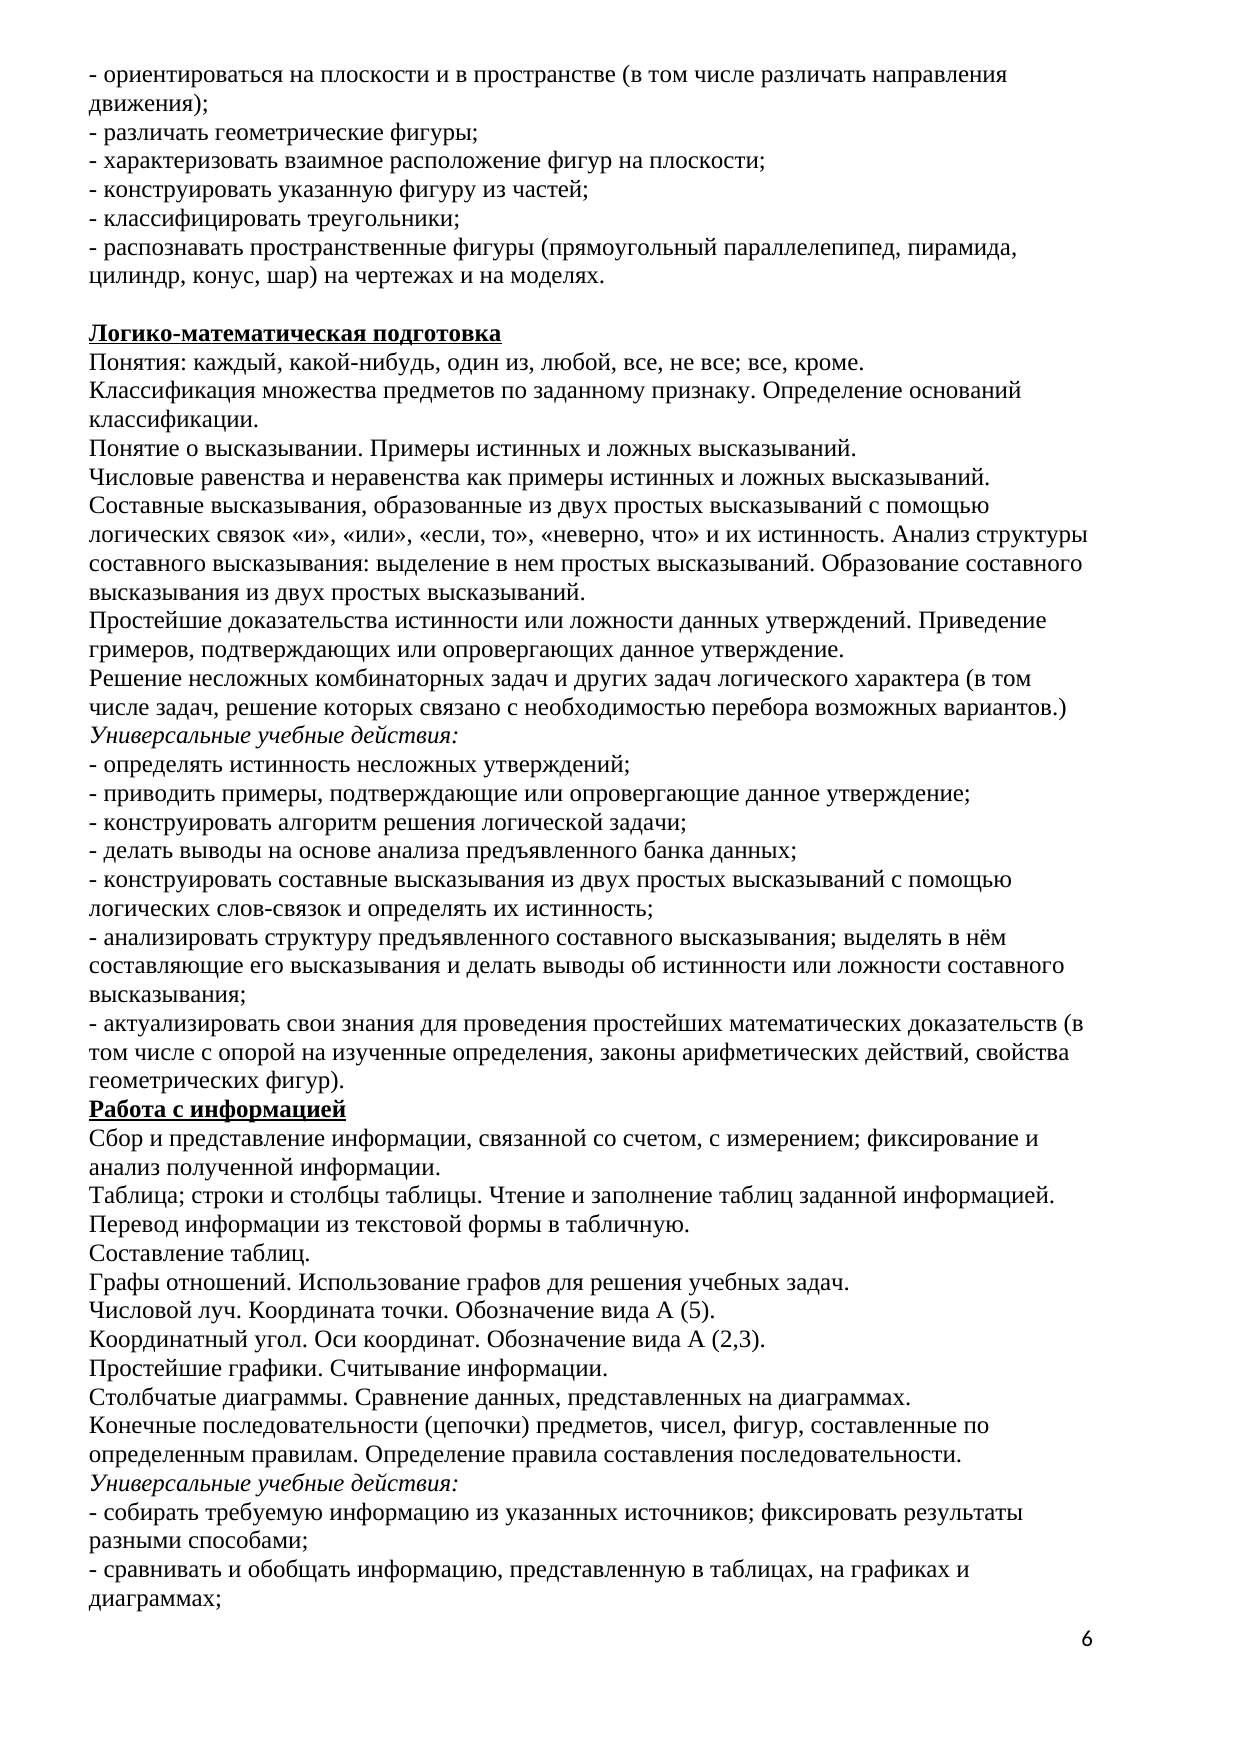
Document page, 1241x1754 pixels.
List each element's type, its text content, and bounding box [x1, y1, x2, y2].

text - актуализировать свои знания для проведения простейших математических доказательств (в том числе с опорой на изученные определения, законы арифметических действий, свойства геометрических фигур). [89, 1008, 1092, 1094]
text Универсальные учебные действия: [89, 720, 1092, 749]
text - ориентироваться на плоскости и в пространстве (в том числе различать направления движения); [89, 59, 1092, 117]
text - конструировать указанную фигуру из частей; [89, 174, 1092, 203]
text Простейшие графики. Считывание информации. [89, 1353, 1092, 1382]
text Понятия: каждый, какой-нибудь, один из, любой, все, не все; все, кроме. [89, 347, 1092, 375]
text Решение несложных комбинаторных задач и других задач логического характера (в том числе задач, решение которых связано с необходимостью перебора возможных вариантов.) [89, 663, 1092, 720]
text Сбор и представление информации, связанной со счетом, с измерением; фиксирование и анализ полученной информации. [89, 1123, 1092, 1180]
text - конструировать составные высказывания из двух простых высказываний с помощью логических слов-связок и определять их истинность; [89, 864, 1092, 922]
text Столбчатые диаграммы. Сравнение данных, представленных на диаграммах. [89, 1382, 1092, 1410]
text Простейшие доказательства истинности или ложности данных утверждений. Приведение гримеров, подтверждающих или опровергающих данное утверждение. [89, 605, 1092, 663]
text Логико-математическая подготовка [89, 318, 1092, 347]
text - различать геометрические фигуры; [89, 117, 1092, 145]
text - сравнивать и обобщать информацию, представленную в таблицах, на графиках и диаграммах; [89, 1554, 1092, 1612]
text - конструировать алгоритм решения логической задачи; [89, 807, 1092, 835]
text - классифицировать треугольники; [89, 203, 1092, 232]
text Конечные последовательности (цепочки) предметов, чисел, фигур, составленные по определенным правилам. Определение правила составления последовательности. [89, 1410, 1092, 1468]
text - собирать требуемую информацию из указанных источников; фиксировать результаты разными способами; [89, 1497, 1092, 1554]
text - делать выводы на основе анализа предъявленного банка данных; [89, 835, 1092, 864]
text Классификация множества предметов по заданному признаку. Определение оснований классификации. [89, 375, 1092, 433]
text Графы отношений. Использование графов для решения учебных задач. [89, 1267, 1092, 1295]
text Составные высказывания, образованные из двух простых высказываний с помощью логических связок «и», «или», «если, то», «неверно, что» и их истинность. Анализ структуры составного высказывания: выделение в нем простых высказываний. Образование составного высказывания из двух простых высказываний. [89, 490, 1092, 605]
text - распознавать пространственные фигуры (прямоугольный параллелепипед, пирамида, цилиндр, конус, шар) на чертежах и на моделях. [89, 232, 1092, 289]
text - приводить примеры, подтверждающие или опровергающие данное утверждение; [89, 778, 1092, 807]
text Составление таблиц. [89, 1238, 1092, 1267]
text Понятие о высказывании. Примеры истинных и ложных высказываний. [89, 433, 1092, 462]
text - определять истинность несложных утверждений; [89, 749, 1092, 778]
text Универсальные учебные действия: [89, 1468, 1092, 1497]
text - анализировать структуру предъявленного составного высказывания; выделять в нём составляющие его высказывания и делать выводы об истинности или ложности составного высказывания; [89, 922, 1092, 1008]
text Работа с информацией [89, 1094, 1092, 1123]
text Числовые равенства и неравенства как примеры истинных и ложных высказываний. [89, 462, 1092, 490]
text - характеризовать взаимное расположение фигур на плоскости; [89, 145, 1092, 174]
text Координатный угол. Оси координат. Обозначение вида А (2,3). [89, 1324, 1092, 1353]
text Числовой луч. Координата точки. Обозначение вида А (5). [89, 1295, 1092, 1324]
text Таблица; строки и столбцы таблицы. Чтение и заполнение таблиц заданной информацией. Перевод информации из текстовой формы в табличную. [89, 1180, 1092, 1238]
